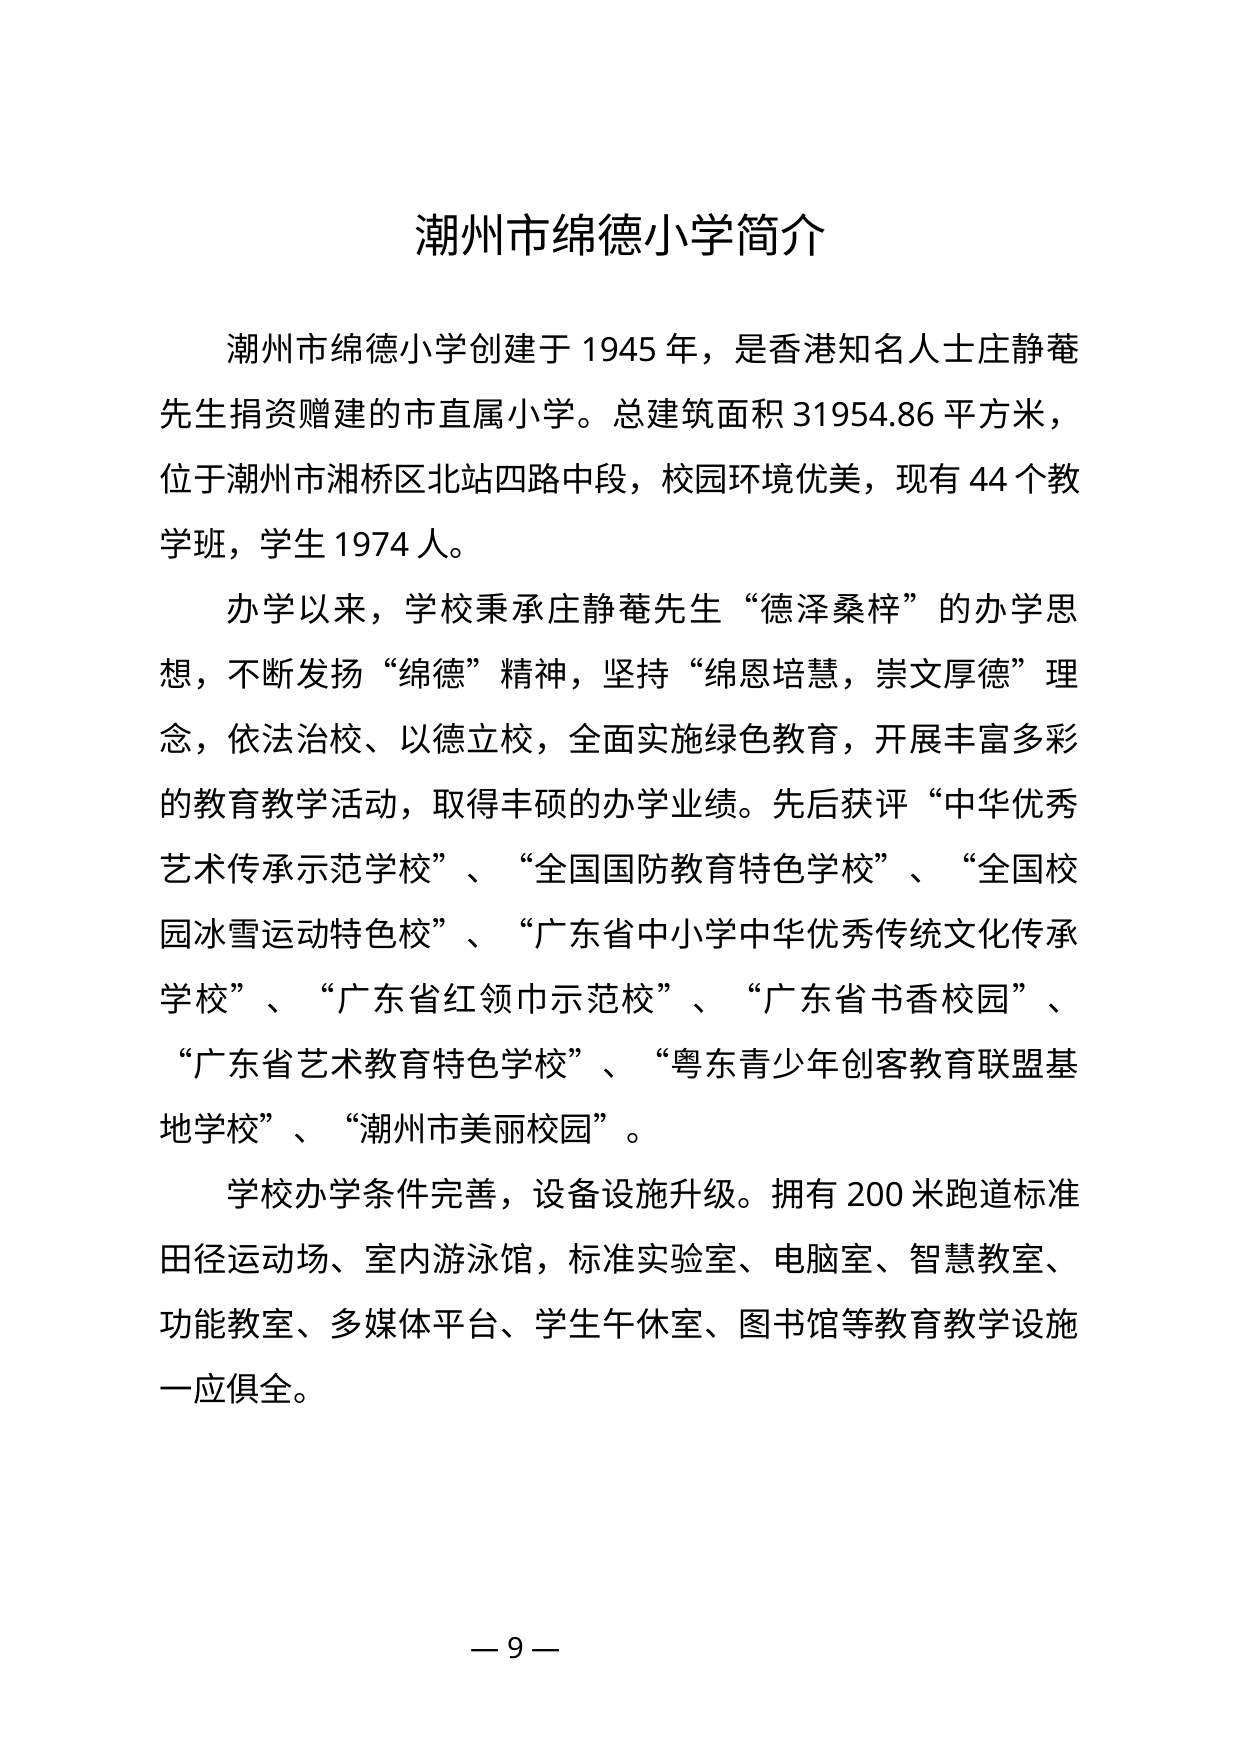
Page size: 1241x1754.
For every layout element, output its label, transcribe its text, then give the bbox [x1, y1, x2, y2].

text 潮州市绵德小学简介 [159, 184, 1081, 282]
text 办学以来，学校秉承庄静菴先生“德泽桑梓”的办学思想，不断发扬“绵德”精神，坚持“绵恩培慧，崇文厚德”理念，依法治校、以德立校，全面实施绿色教育，开展丰富多彩的教育教学活动，取得丰硕的办学业绩。先后获评“中华优秀艺术传承示范学校”、“全国国防教育特色学校”、“全国校园冰雪运动特色校”、“广东省中小学中华优秀传统文化传承学校”、“广东省红领巾示范校”、“广东省书香校园”、“广东省艺术教育特色学校”、“粤东青少年创客教育联盟基地学校”、“潮州市美丽校园”。 [159, 574, 1081, 1159]
text 潮州市绵德小学创建于1945年，是香港知名人士庄静菴先生捐资赠建的市直属小学。总建筑面积31954.86平方米，位于潮州市湘桥区北站四路中段，校园环境优美，现有44个教学班，学生1974人。 [159, 314, 1081, 574]
text 学校办学条件完善，设备设施升级。拥有200米跑道标准田径运动场、室内游泳馆，标准实验室、电脑室、智慧教室、功能教室、多媒体平台、学生午休室、图书馆等教育教学设施一应俱全。 [159, 1159, 1081, 1419]
